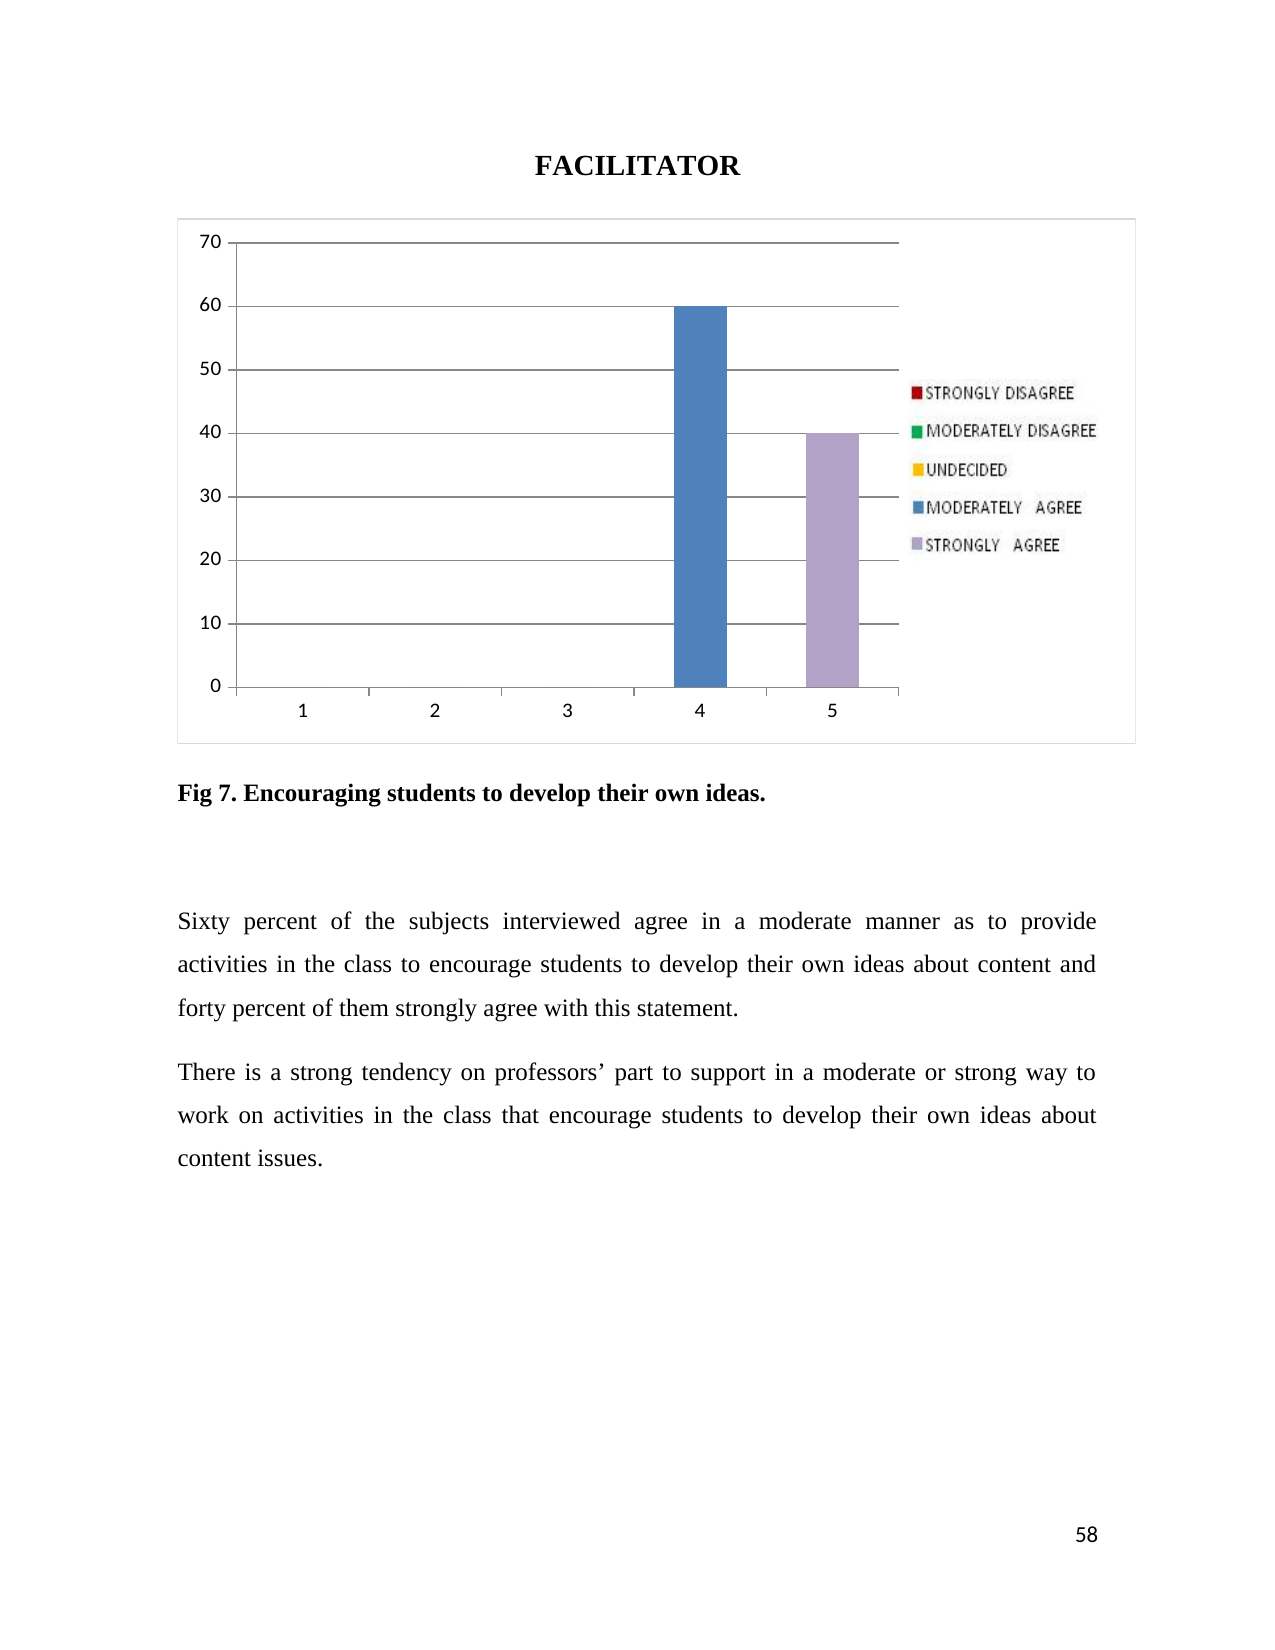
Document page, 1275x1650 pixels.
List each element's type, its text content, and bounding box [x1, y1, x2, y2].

text There is a strong tendency on professors’ part to support in a moderate or strong way to work on activities in the class that encourage students to develop their own ideas about content issues. [177, 1057, 1098, 1172]
text Fig 7. Encouraging students to develop their own ideas. [177, 778, 1098, 807]
text FACILITATOR [177, 148, 1098, 181]
text Sixty percent of the subjects interviewed agree in a moderate manner as to provide activities in the class to encourage students to develop their own ideas about content and forty percent of them strongly agree with this statement. [177, 906, 1098, 1021]
picture [908, 379, 1099, 561]
